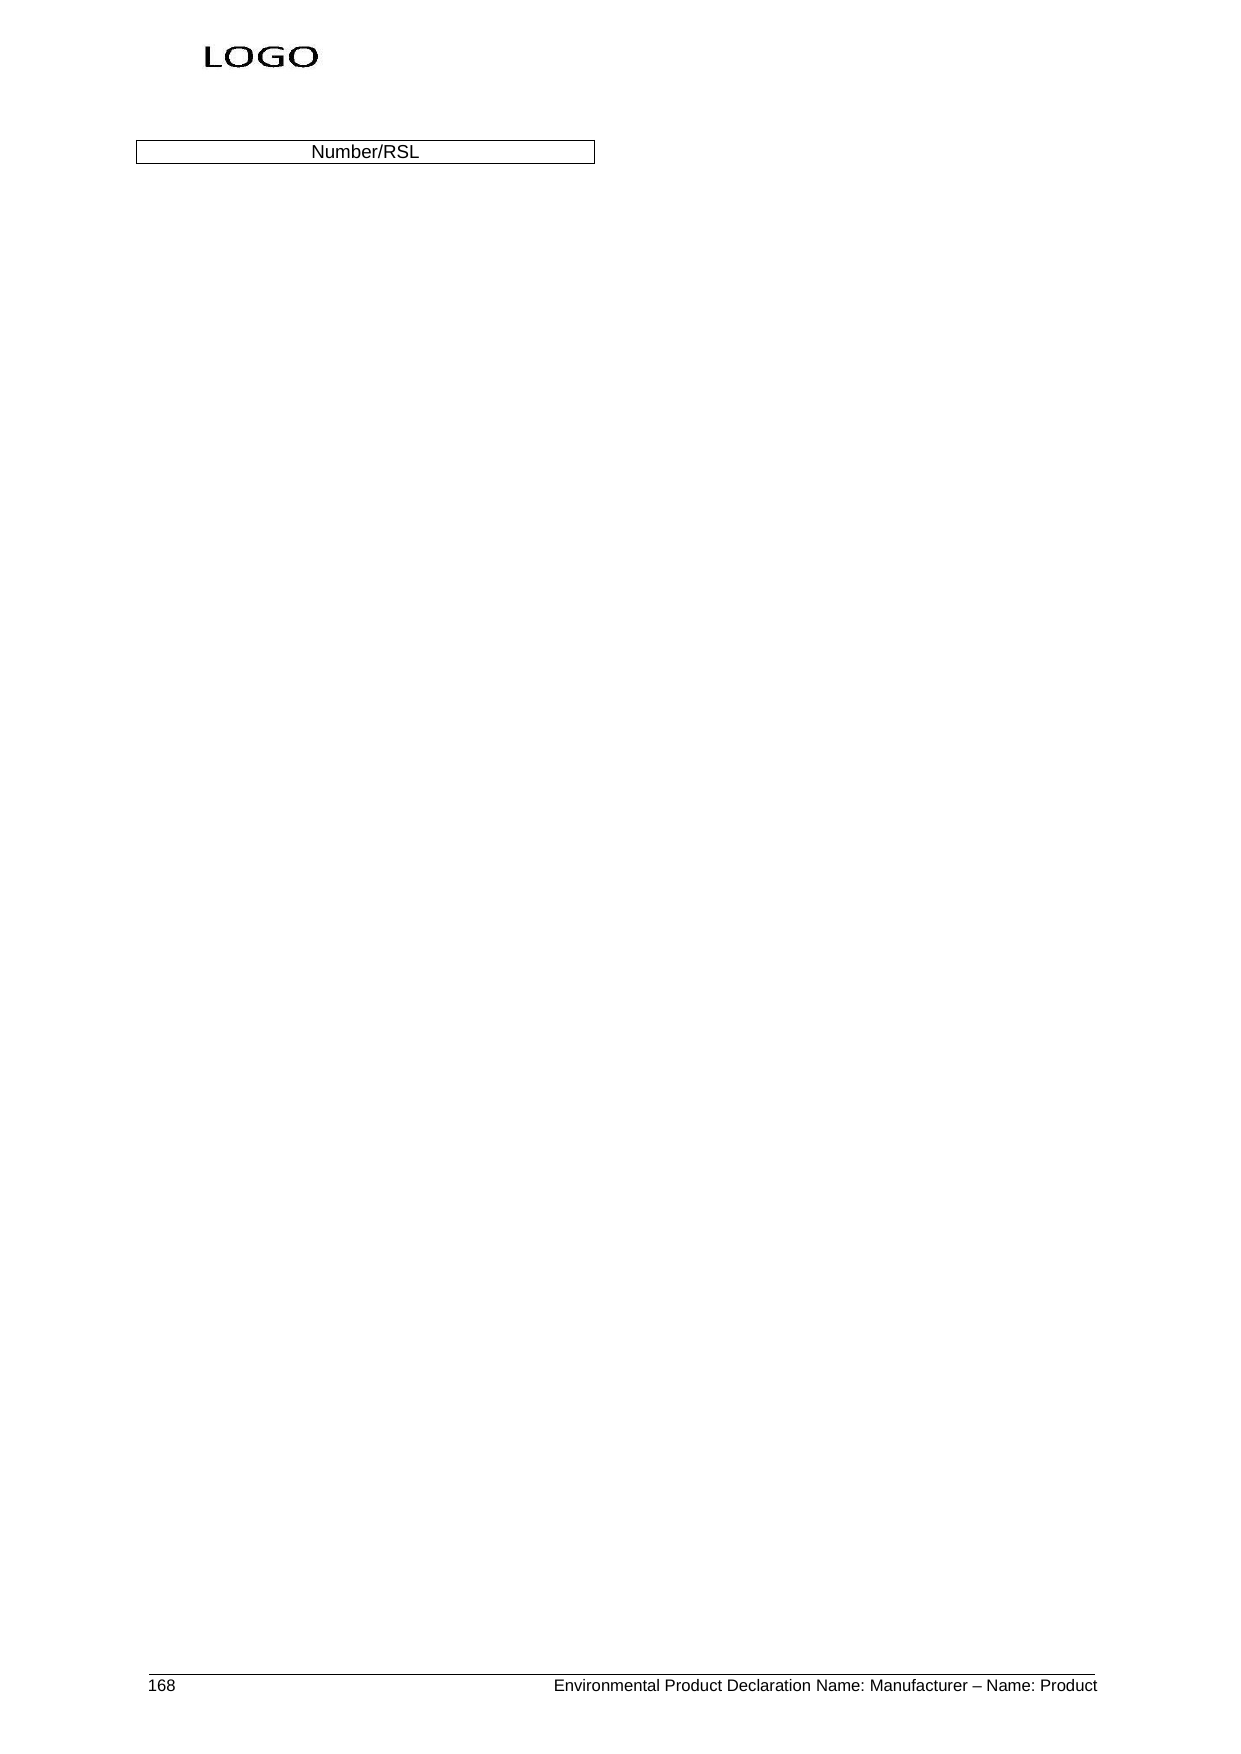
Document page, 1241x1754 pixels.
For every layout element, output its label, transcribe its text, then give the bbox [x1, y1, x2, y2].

table_cell Number/RSL [137, 141, 594, 162]
picture [148, 13, 623, 102]
